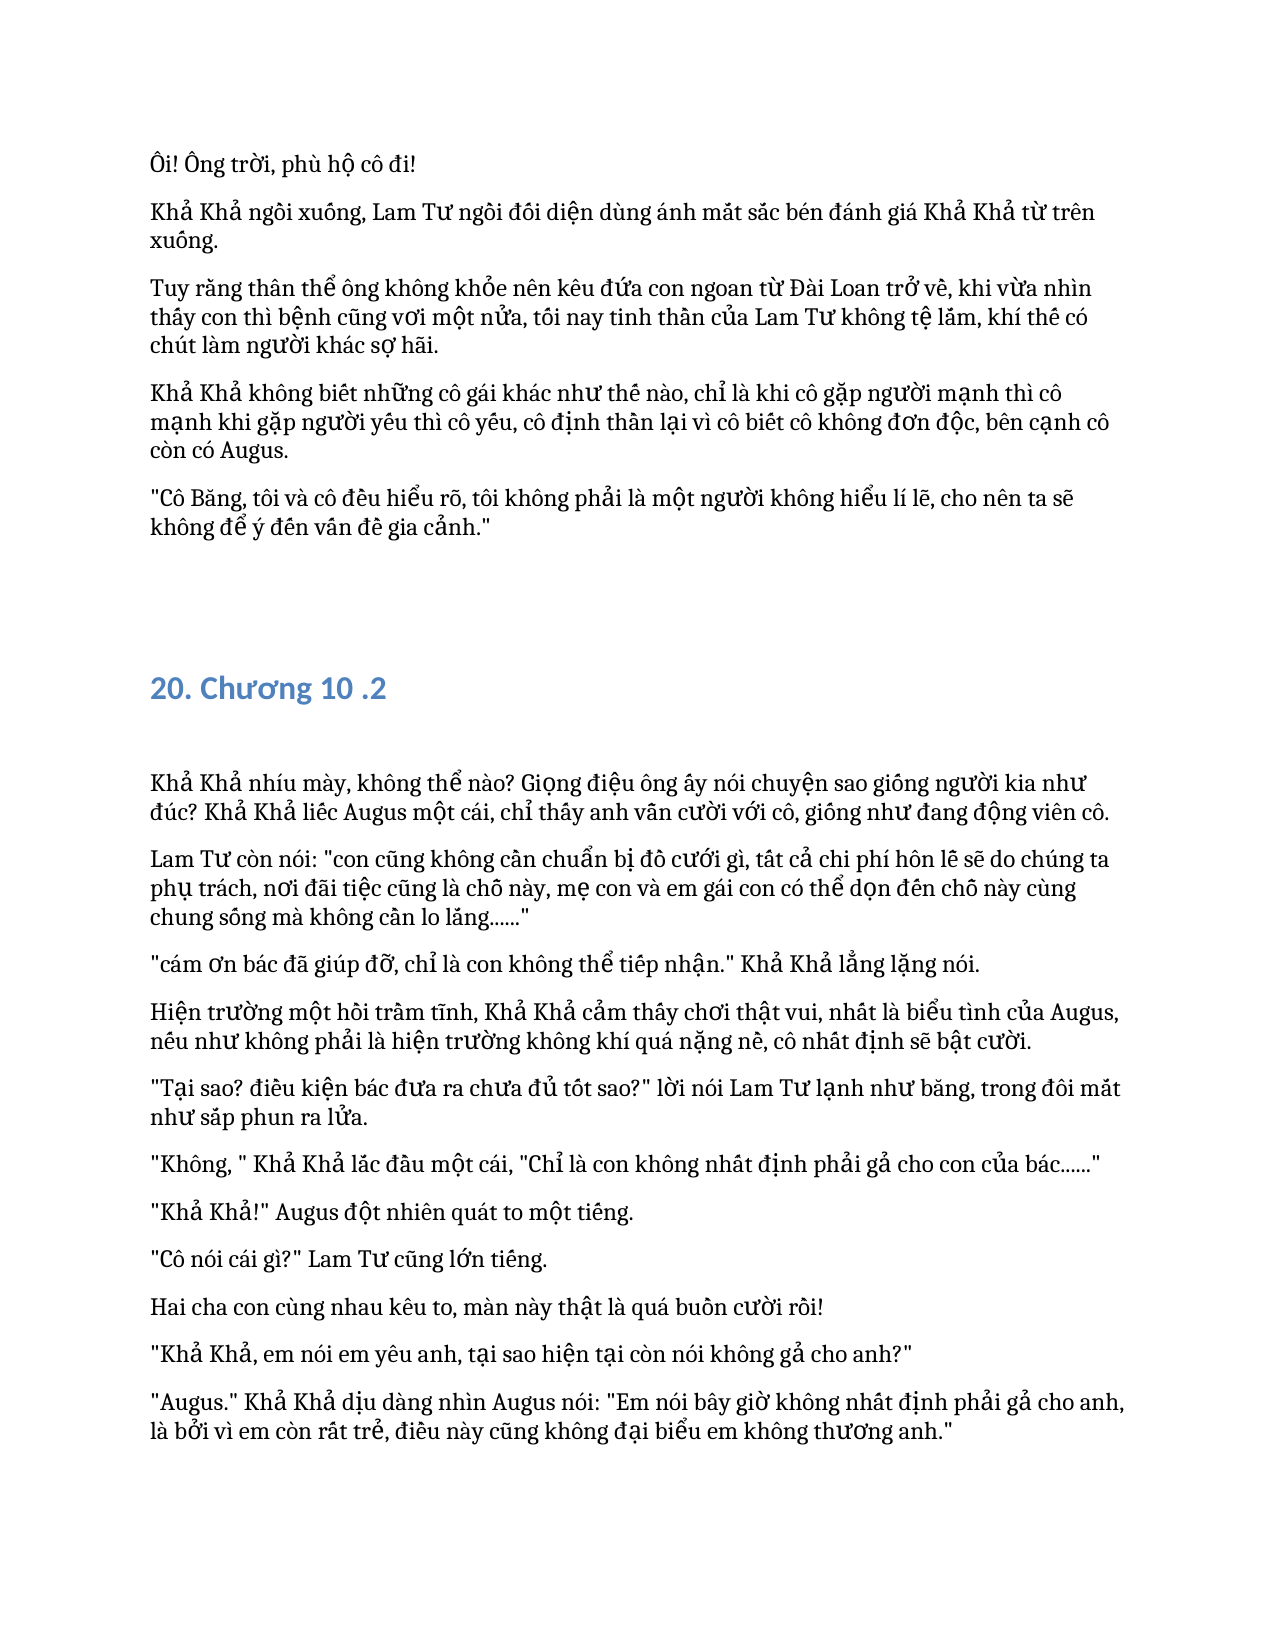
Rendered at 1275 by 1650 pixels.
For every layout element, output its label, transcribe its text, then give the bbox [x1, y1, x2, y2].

subtitle 20. Chương 10 .2 [150, 667, 1125, 708]
text "cám ơn bác đã giúp đỡ, chỉ là con không thể tiếp nhận." Khả Khả lẳng lặng nói. [150, 950, 1125, 979]
text "Cô nói cái gì?" Lam Tư cũng lớn tiếng. [150, 1245, 1125, 1274]
text Khả Khả không biết những cô gái khác như thế nào, chỉ là khi cô gặp người mạnh thì cô mạnh khi gặp người yếu thì cô yếu, cô định thần lại vì cô biết cô không đơn độc, bên cạnh cô còn có Augus. [150, 379, 1125, 465]
text Ôi! Ông trời, phù hộ cô đi! [150, 150, 1125, 179]
text "Không, " Khả Khả lắc đầu một cái, "Chỉ là con không nhất định phải gả cho con của bác......" [150, 1150, 1125, 1179]
text Khả Khả nhíu mày, không thể nào? Giọng điệu ông ấy nói chuyện sao giống người kia như đúc? Khả Khả liếc Augus một cái, chỉ thấy anh vẫn cười với cô, giống như đang động viên cô. [150, 712, 1125, 827]
text Khả Khả ngồi xuống, Lam Tư ngồi đối diện dùng ánh mắt sắc bén đánh giá Khả Khả từ trên xuống. [150, 197, 1125, 255]
text "Cô Băng, tôi và cô đều hiểu rõ, tôi không phải là một người không hiểu lí lẽ, cho nên ta sẽ không để ý đến vấn đề gia cảnh." [150, 484, 1125, 541]
text Tuy rằng thân thể ông không khỏe nên kêu đứa con ngoan từ Đài Loan trở về, khi vừa nhìn thấy con thì bệnh cũng vơi một nửa, tối nay tinh thần của Lam Tư không tệ lắm, khí thế có chút làm người khác sợ hãi. [150, 274, 1125, 360]
text "Augus." Khả Khả dịu dàng nhìn Augus nói: "Em nói bây giờ không nhất định phải gả cho anh, là bởi vì em còn rất trẻ, điều này cũng không đại biểu em không thương anh." [150, 1388, 1125, 1445]
text "Khả Khả, em nói em yêu anh, tại sao hiện tại còn nói không gả cho anh?" [150, 1340, 1125, 1369]
text "Tại sao? điều kiện bác đưa ra chưa đủ tốt sao?" lời nói Lam Tư lạnh như băng, trong đôi mắt như sắp phun ra lửa. [150, 1074, 1125, 1132]
text Hai cha con cùng nhau kêu to, màn này thật là quá buồn cười rồi! [150, 1293, 1125, 1322]
text "Khả Khả!" Augus đột nhiên quát to một tiếng. [150, 1198, 1125, 1227]
text Lam Tư còn nói: "con cũng không cần chuẩn bị đồ cưới gì, tất cả chi phí hôn lễ sẽ do chúng ta phụ trách, nơi đãi tiệc cũng là chỗ này, mẹ con và em gái con có thể dọn đến chỗ này cùng chung sống mà không cần lo lắng......" [150, 845, 1125, 932]
text Hiện trường một hồi trầm tĩnh, Khả Khả cảm thấy chơi thật vui, nhất là biểu tình của Augus, nếu như không phải là hiện trường không khí quá nặng nề, cô nhất định sẽ bật cười. [150, 998, 1125, 1055]
